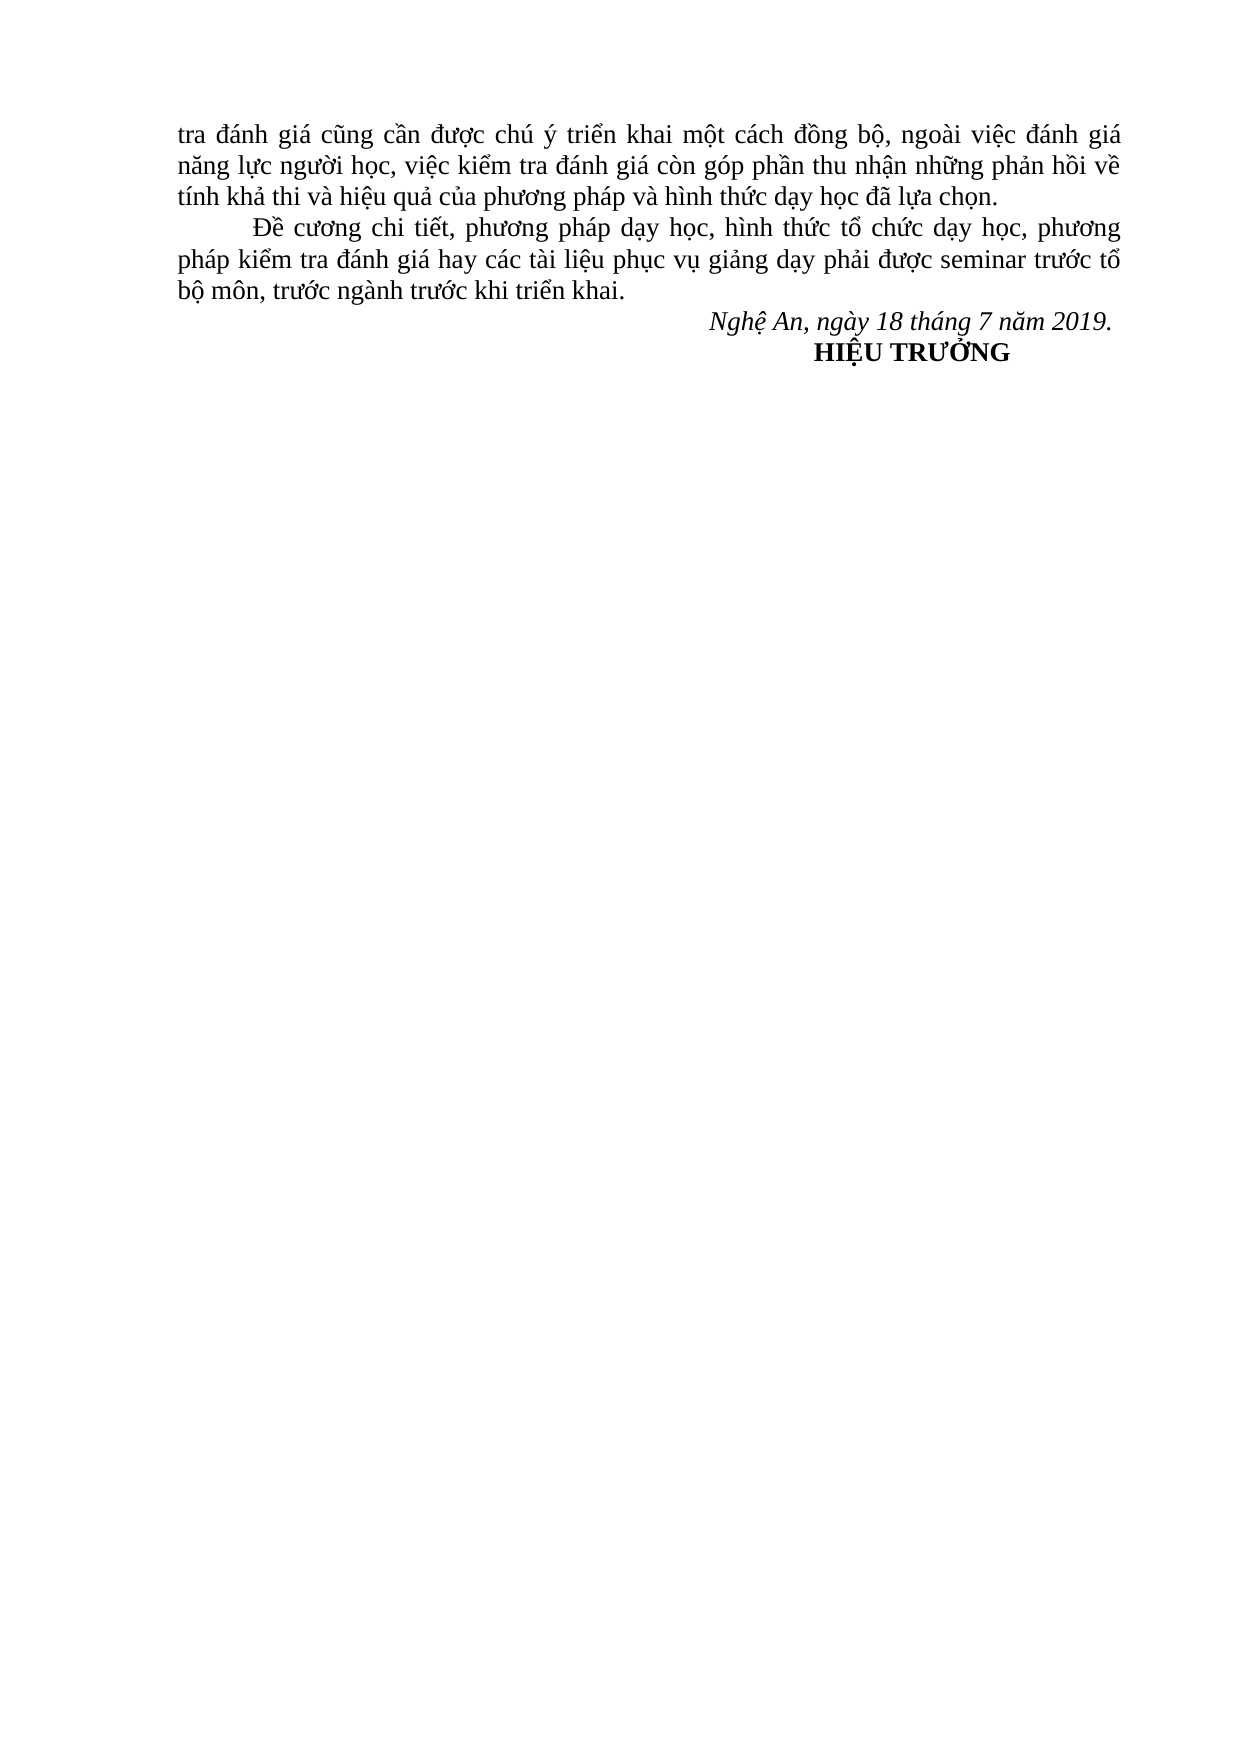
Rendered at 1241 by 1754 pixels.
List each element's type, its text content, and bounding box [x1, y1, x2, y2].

text Đề cương chi tiết, phương pháp dạy học, hình thức tổ chức dạy học, phương pháp kiểm tra đánh giá hay các tài liệu phục vụ giảng dạy phải được seminar trước tổ bộ môn, trước ngành trước khi triển khai. [177, 212, 1122, 305]
text Nghệ An, ngày 18 tháng 7 năm 2019. [702, 305, 1122, 336]
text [177, 118, 1122, 212]
text HIỆU TRƯỞNG [702, 336, 1122, 367]
